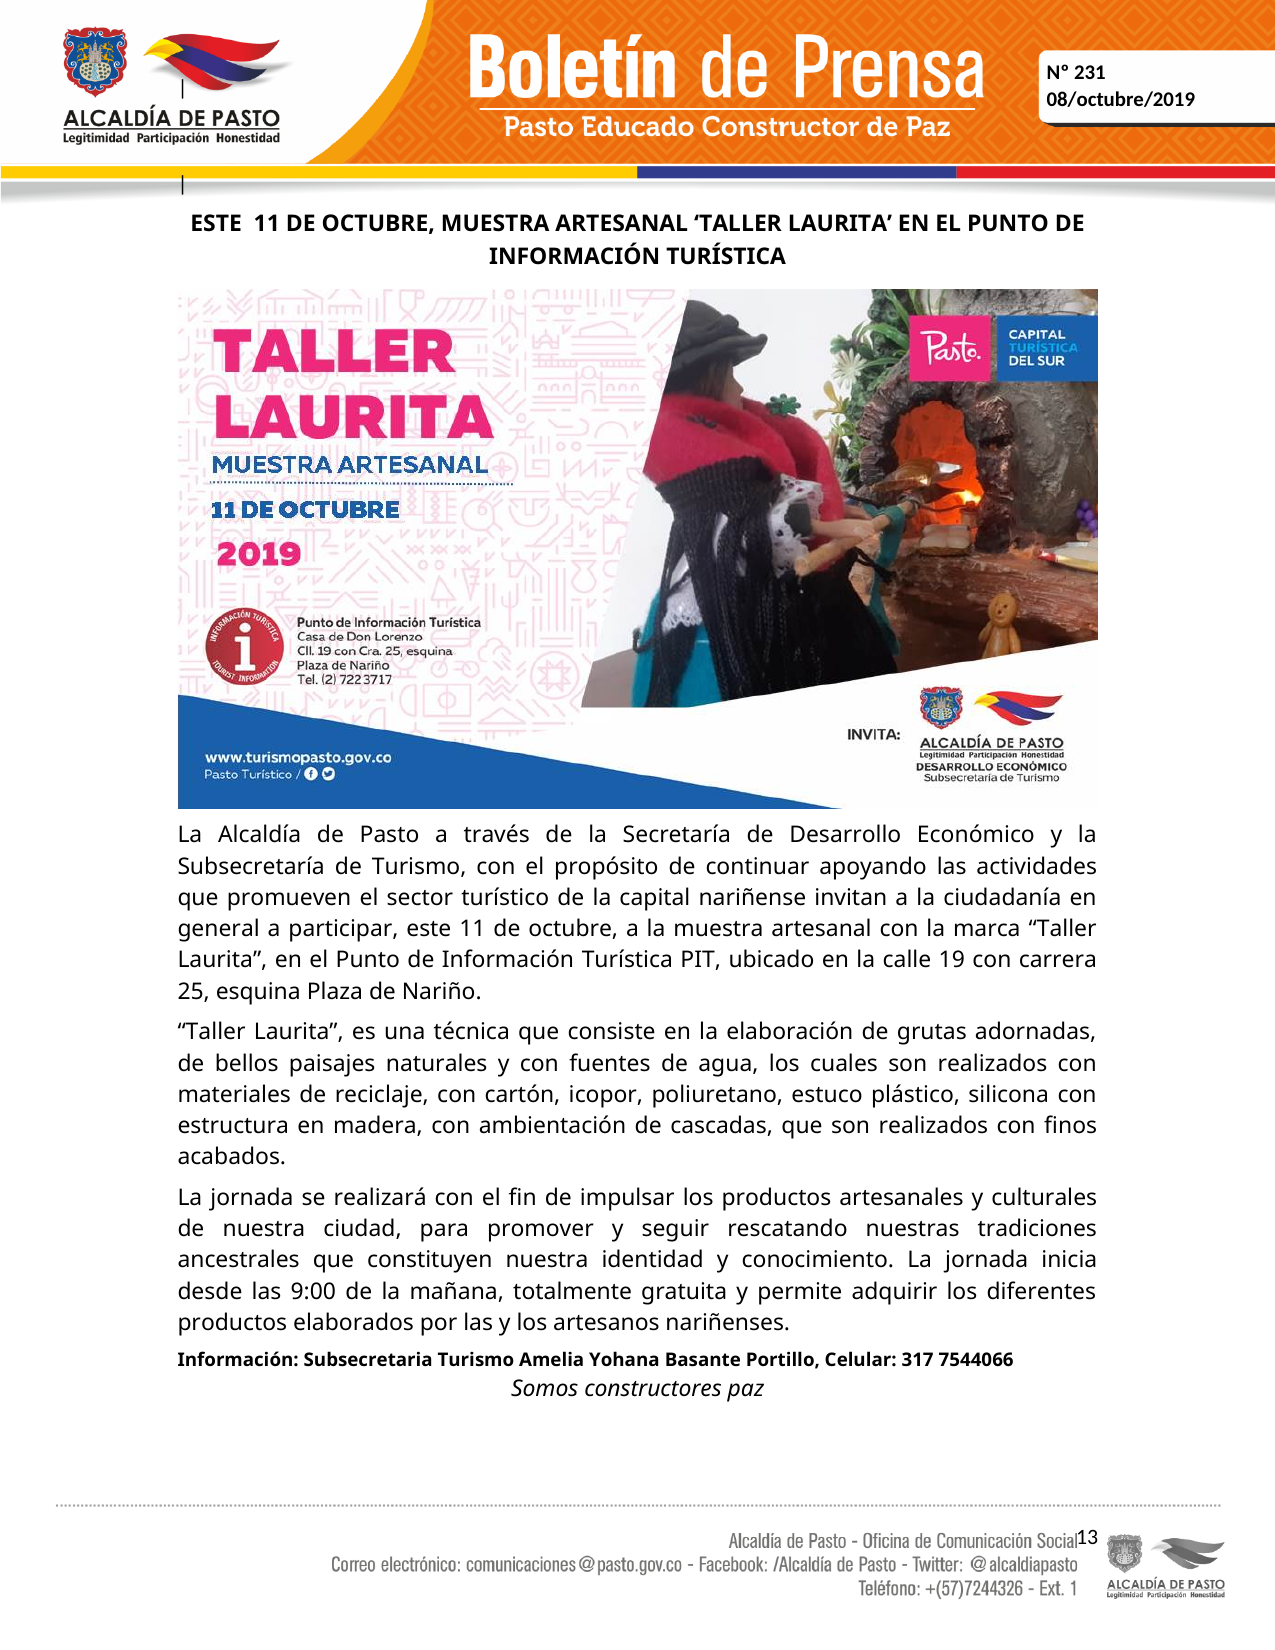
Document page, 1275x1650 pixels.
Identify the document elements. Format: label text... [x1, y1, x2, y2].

picture [0, 0, 1275, 1645]
text “Taller Laurita”, es una técnica que consiste en la elaboración de grutas adornadas, de bellos paisajes naturales y con fuentes de agua, los cuales son realizados con materiales de reciclaje, con cartón, icopor, poliuretano, estuco plástico, silicona con estructura en madera, con ambientación de cascadas, que son realizados con finos acabados. [177, 1015, 1098, 1172]
text Somos constructores paz [177, 1372, 1098, 1403]
text ESTE 11 DE OCTUBRE, MUESTRA ARTESANAL ‘TALLER LAURITA’ EN EL PUNTO DE INFORMACIÓN TURÍSTICA [177, 207, 1098, 271]
text Información: Subsecretaria Turismo Amelia Yohana Basante Portillo, Celular: 317 7544066 [177, 1347, 1098, 1372]
text La Alcaldía de Pasto a través de la Secretaría de Desarrollo Económico y la Subsecretaría de Turismo, con el propósito de continuar apoyando las actividades que promueven el sector turístico de la capital nariñense invitan a la ciudadanía en general a participar, este 11 de octubre, a la muestra artesanal con la marca “Taller Laurita”, en el Punto de Información Turística PIT, ubicado en la calle 19 con carrera 25, esquina Plaza de Nariño. [177, 818, 1098, 1006]
text La jornada se realizará con el fin de impulsar los productos artesanales y culturales de nuestra ciudad, para promover y seguir rescatando nuestras tradiciones ancestrales que constituyen nuestra identidad y conocimiento. La jornada inicia desde las 9:00 de la mañana, totalmente gratuita y permite adquirir los diferentes productos elaborados por las y los artesanos nariñenses. [177, 1181, 1098, 1337]
